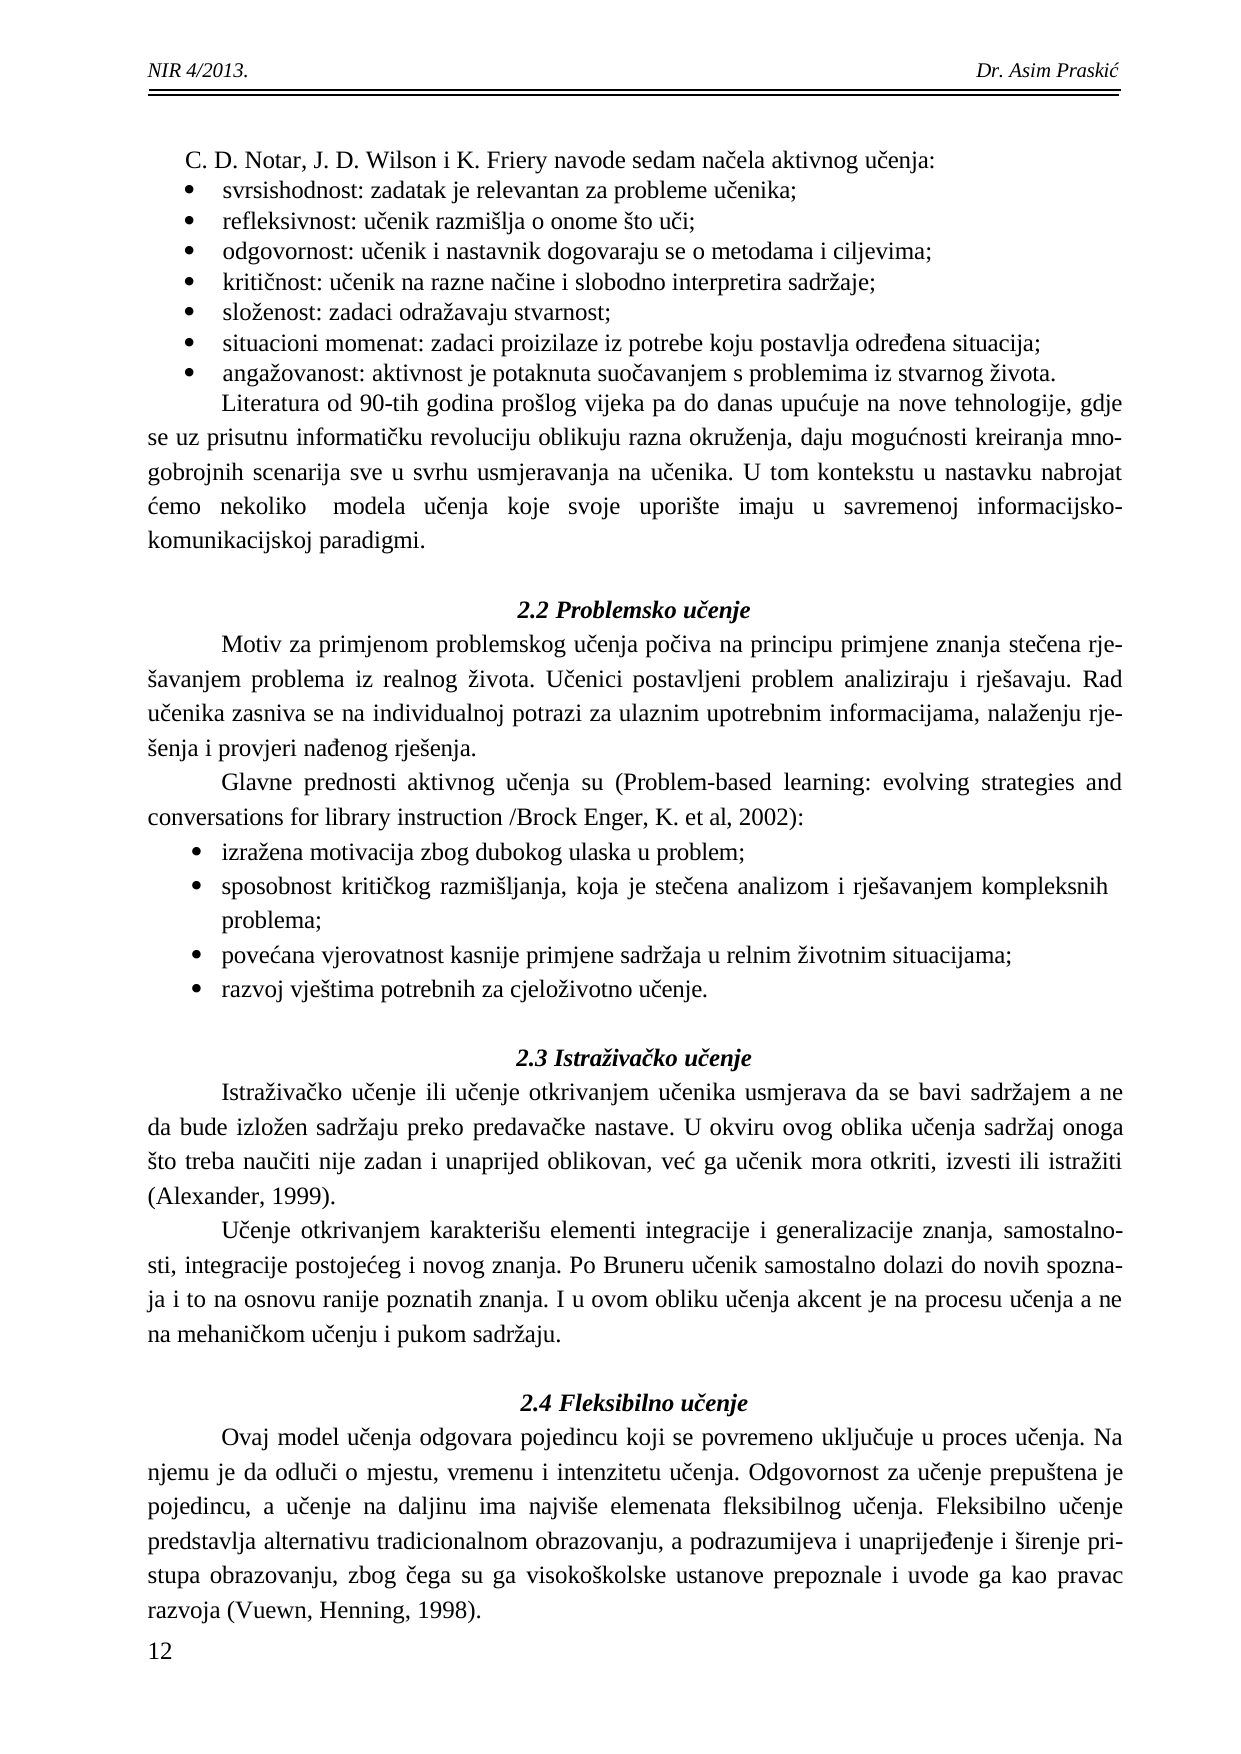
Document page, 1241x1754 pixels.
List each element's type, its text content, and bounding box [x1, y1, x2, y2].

text Učenje otkrivanjem karakterišu elementi integracije i generalizacije znanja, samostalno- sti, integracije postojećeg i novog znanja. Po Bruneru učenik samostalno dolazi do novih spozna- ja i to na osnovu ranije poznatih znanja. I u ovom obliku učenja akcent je na procesu učenja a ne na mehaničkom učenju i pukom sadržaju. [147, 1215, 1123, 1348]
text Glavne prednosti aktivnog učenja su (Problem-based learning: evolving strategies and conversations for library instruction /Brock Enger, K. et al, 2002): [147, 767, 1123, 831]
list odgovornost: učenik i nastavnik dogovaraju se o metodama i ciljevima; [185, 235, 1134, 266]
list povećana vjerovatnost kasnije primjene sadržaja u relnim životnim situacijama; [192, 940, 1134, 969]
list složenost: zadaci odražavaju stvarnost; [185, 296, 1134, 327]
list situacioni momenat: zadaci proizilaze iz potrebe koju postavlja određena situacija; [185, 327, 1134, 357]
text Istraživačko učenje ili učenje otkrivanjem učenika usmjerava da se bavi sadržajem a ne da bude izložen sadržaju preko predavačke nastave. U okviru ovog oblika učenja sadržaj onoga što treba naučiti nije zadan i unaprijed oblikovan, već ga učenik mora otkriti, izvesti ili istražiti (Alexander, 1999). [147, 1077, 1124, 1209]
list izražena motivacija zbog dubokog ulaska u problem; [192, 837, 1134, 866]
subtitle Fleksibilno učenje [520, 1388, 1134, 1417]
list sposobnost kritičkog razmišljanja, koja je stečena analizom i rješavanjem kompleksnih problema; [192, 871, 1122, 934]
text C. D. Notar, J. D. Wilson i K. Friery navode sedam načela aktivnog učenja: [185, 145, 1134, 174]
list razvoj vještima potrebnih za cjeloživotno učenje. [192, 974, 1134, 1003]
text Literatura od 90-tih godina prošlog vijeka pa do danas upućuje na nove tehnologije, gdje se uz prisutnu informatičku revoluciju oblikuju razna okruženja, daju mogućnosti kreiranja mno- gobrojnih scenarija sve u svrhu usmjeravanja na učenika. U tom kontekstu u nastavku nabrojat ćemo nekoliko modela učenja koje svoje uporište imaju u savremenoj informacijsko- komunikacijskoj paradigmi. [147, 388, 1123, 554]
text Motiv za primjenom problemskog učenja počiva na principu primjene znanja stečena rje- šavanjem problema iz realnog života. Učenici postavljeni problem analiziraju i rješavaju. Rad učenika zasniva se na individualnoj potrazi za ulaznim upotrebnim informacijama, nalaženju rje- šenja i provjeri nađenog rješenja. [147, 629, 1123, 761]
text Ovaj model učenja odgovara pojedincu koji se povremeno uključuje u proces učenja. Na njemu je da odluči o mjestu, vremenu i intenzitetu učenja. Odgovornost za učenje prepuštena je pojedincu, a učenje na daljinu ima najviše elemenata fleksibilnog učenja. Fleksibilno učenje predstavlja alternativu tradicionalnom obrazovanju, a podrazumijeva i unaprijeđenje i širenje pri- stupa obrazovanju, zbog čega su ga visokoškolske ustanove prepoznale i uvode ga kao pravac razvoja (Vuewn, Henning, 1998). [147, 1422, 1123, 1624]
subtitle Problemsko učenje [517, 595, 1134, 624]
list refleksivnost: učenik razmišlja o onome što uči; [185, 205, 1134, 235]
list svrsishodnost: zadatak je relevantan za probleme učenika; [185, 174, 1134, 205]
list angažovanost: aktivnost je potaknuta suočavanjem s problemima iz stvarnog života. [185, 357, 1134, 388]
subtitle Istraživačko učenje [516, 1043, 1134, 1072]
list kritičnost: učenik na razne načine i slobodno interpretira sadržaje; [185, 266, 1134, 296]
